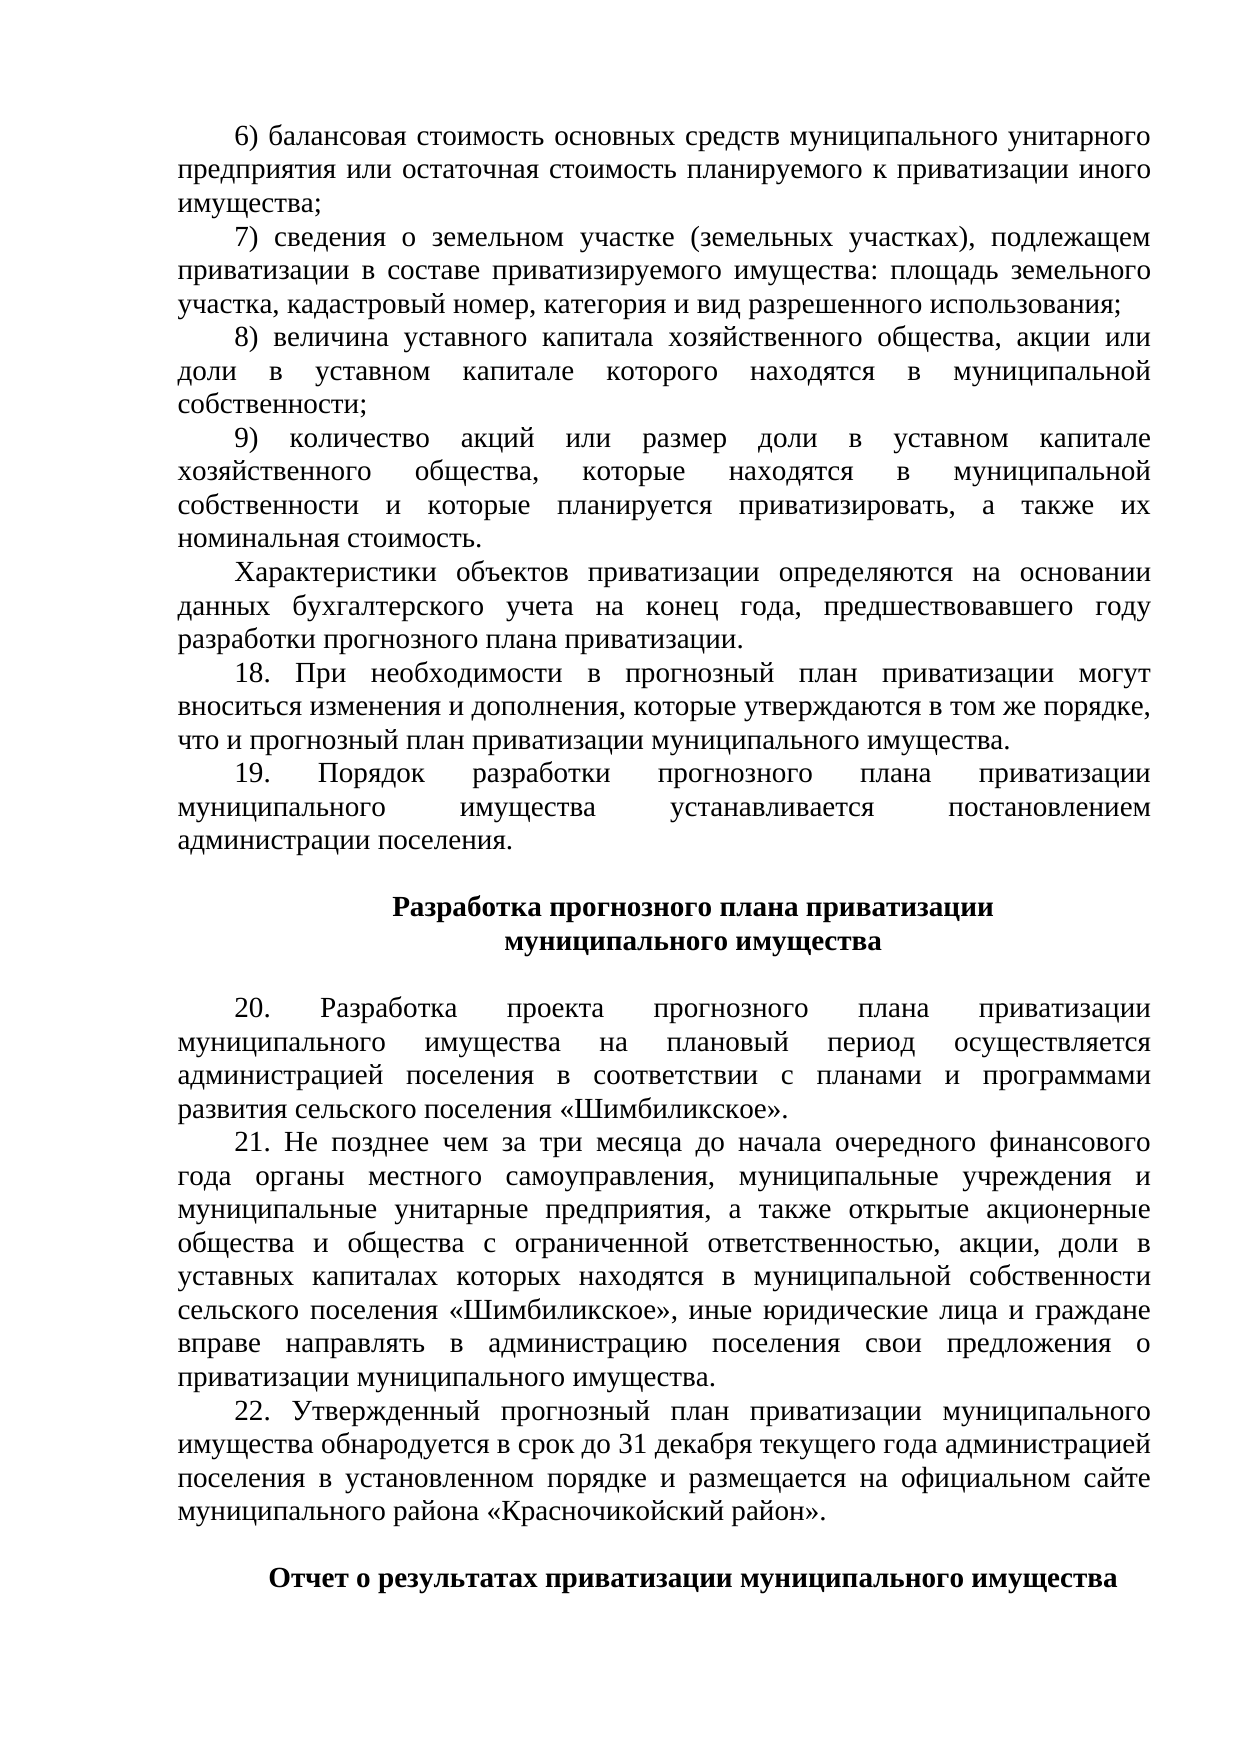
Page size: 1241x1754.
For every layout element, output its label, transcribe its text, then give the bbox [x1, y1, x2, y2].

text 9) количество акций или размер доли в уставном капитале хозяйственного общества, которые находятся в муниципальной собственности и которые планируется приватизировать, а также их номинальная стоимость. [177, 420, 1152, 554]
text 21. Не позднее чем за три месяца до начала очередного финансового года органы местного самоуправления, муниципальные учреждения и муниципальные унитарные предприятия, а также открытые акционерные общества и общества с ограниченной ответственностью, акции, доли в уставных капиталах которых находятся в муниципальной собственности сельского поселения «Шимбиликское», иные юридические лица и граждане вправе направлять в администрацию поселения свои предложения о приватизации муниципального имущества. [177, 1124, 1152, 1393]
text Отчет о результатах приватизации муниципального имущества [177, 1560, 1152, 1594]
text 7) сведения о земельном участке (земельных участках), подлежащем приватизации в составе приватизируемого имущества: площадь земельного участка, кадастровый номер, категория и вид разрешенного использования; [177, 219, 1152, 319]
text 19. Порядок разработки прогнозного плана приватизации муниципального имущества устанавливается постановлением администрации поселения. [177, 755, 1152, 856]
text 8) величина уставного капитала хозяйственного общества, акции или доли в уставном капитале которого находятся в муниципальной собственности; [177, 319, 1152, 420]
text Характеристики объектов приватизации определяются на основании данных бухгалтерского учета на конец года, предшествовавшего году разработки прогнозного плана приватизации. [177, 554, 1152, 655]
text 18. При необходимости в прогнозный план приватизации могут вноситься изменения и дополнения, которые утверждаются в том же порядке, что и прогнозный план приватизации муниципального имущества. [177, 655, 1152, 755]
text 20. Разработка проекта прогнозного плана приватизации муниципального имущества на плановый период осуществляется администрацией поселения в соответствии с планами и программами развития сельского поселения «Шимбиликское». [177, 990, 1152, 1124]
text 22. Утвержденный прогнозный план приватизации муниципального имущества обнародуется в срок до 31 декабря текущего года администрацией поселения в установленном порядке и размещается на официальном сайте муниципального района «Красночикойский район». [177, 1393, 1152, 1527]
text Разработка прогнозного плана приватизации [177, 889, 1152, 923]
text 6) балансовая стоимость основных средств муниципального унитарного предприятия или остаточная стоимость планируемого к приватизации иного имущества; [177, 118, 1152, 219]
text муниципального имущества [177, 923, 1152, 957]
